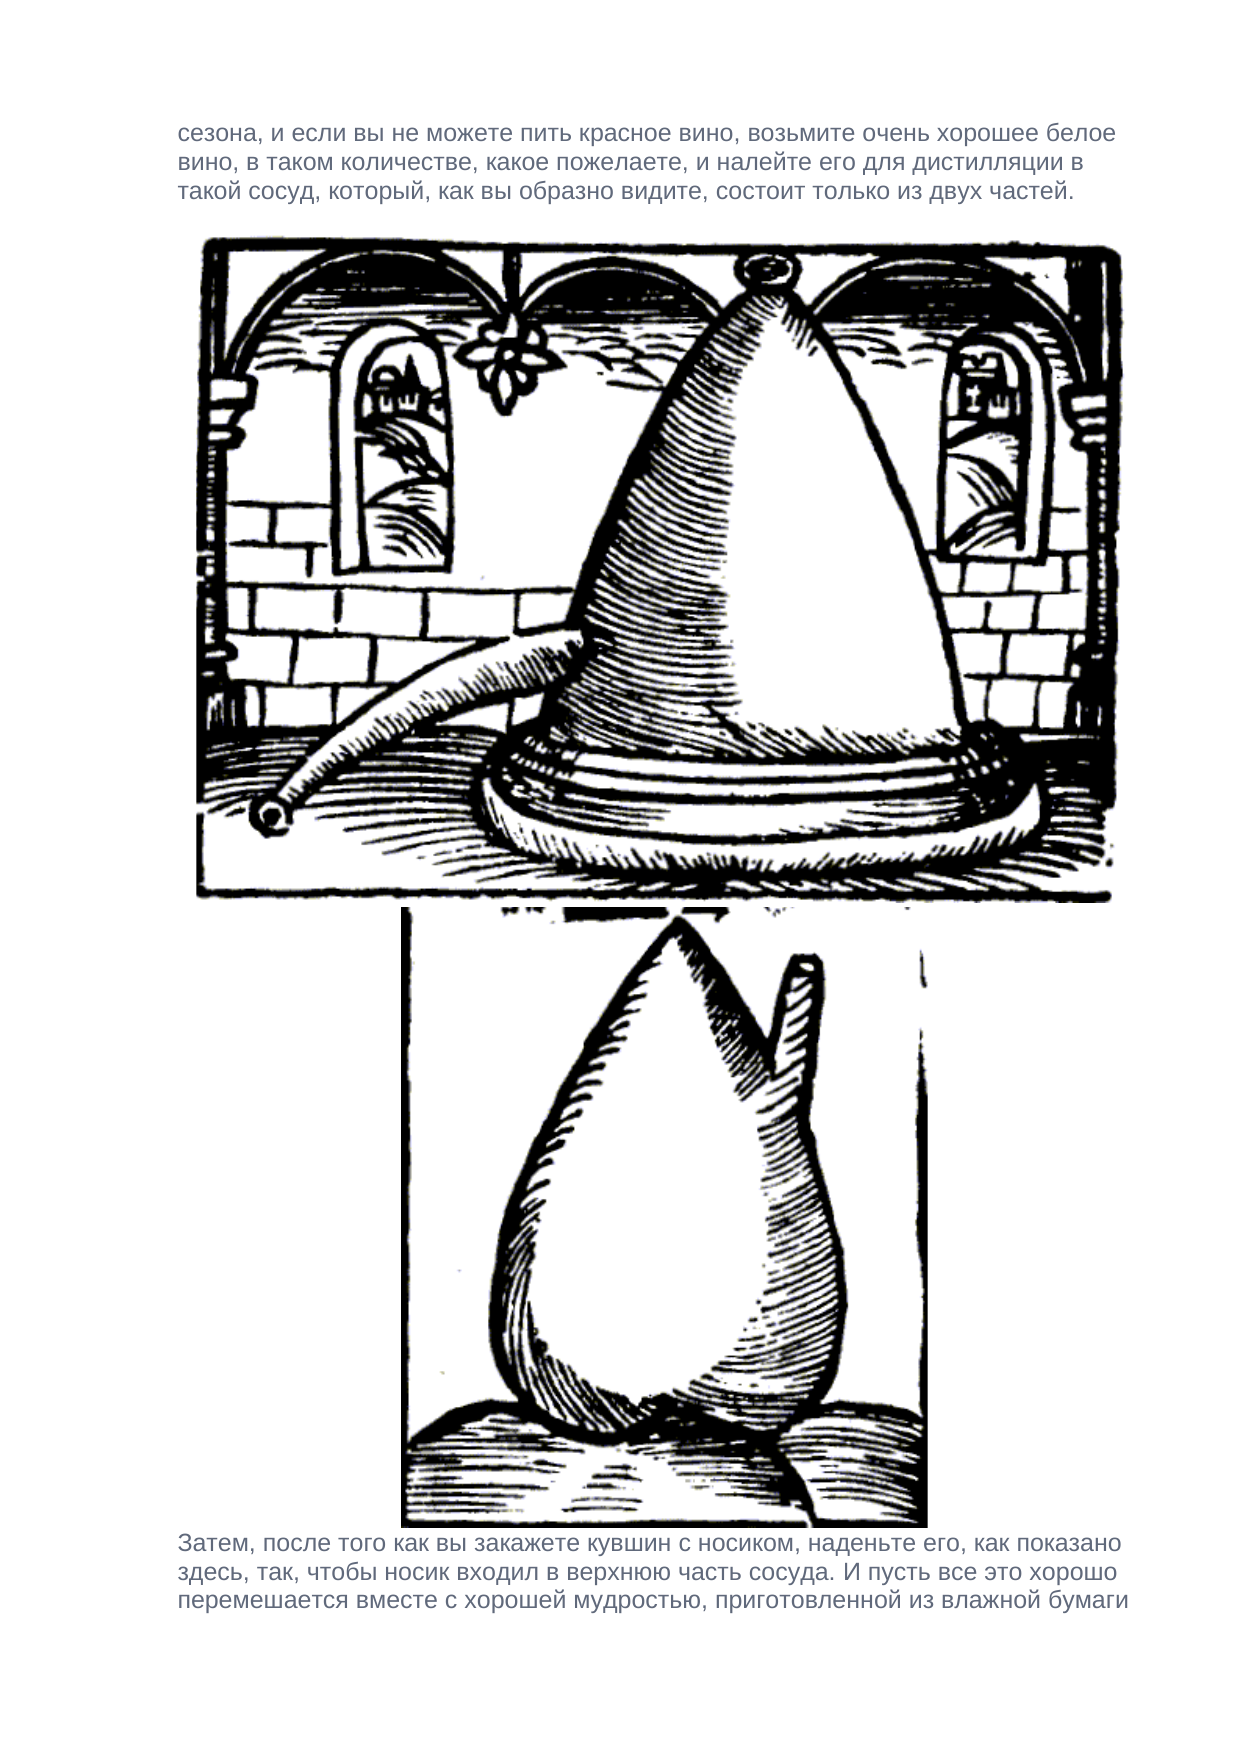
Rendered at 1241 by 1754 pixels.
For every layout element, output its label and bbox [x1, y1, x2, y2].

picture [196, 233, 1126, 903]
picture [401, 907, 928, 1528]
text [177, 1528, 1152, 1614]
text [177, 118, 1152, 204]
